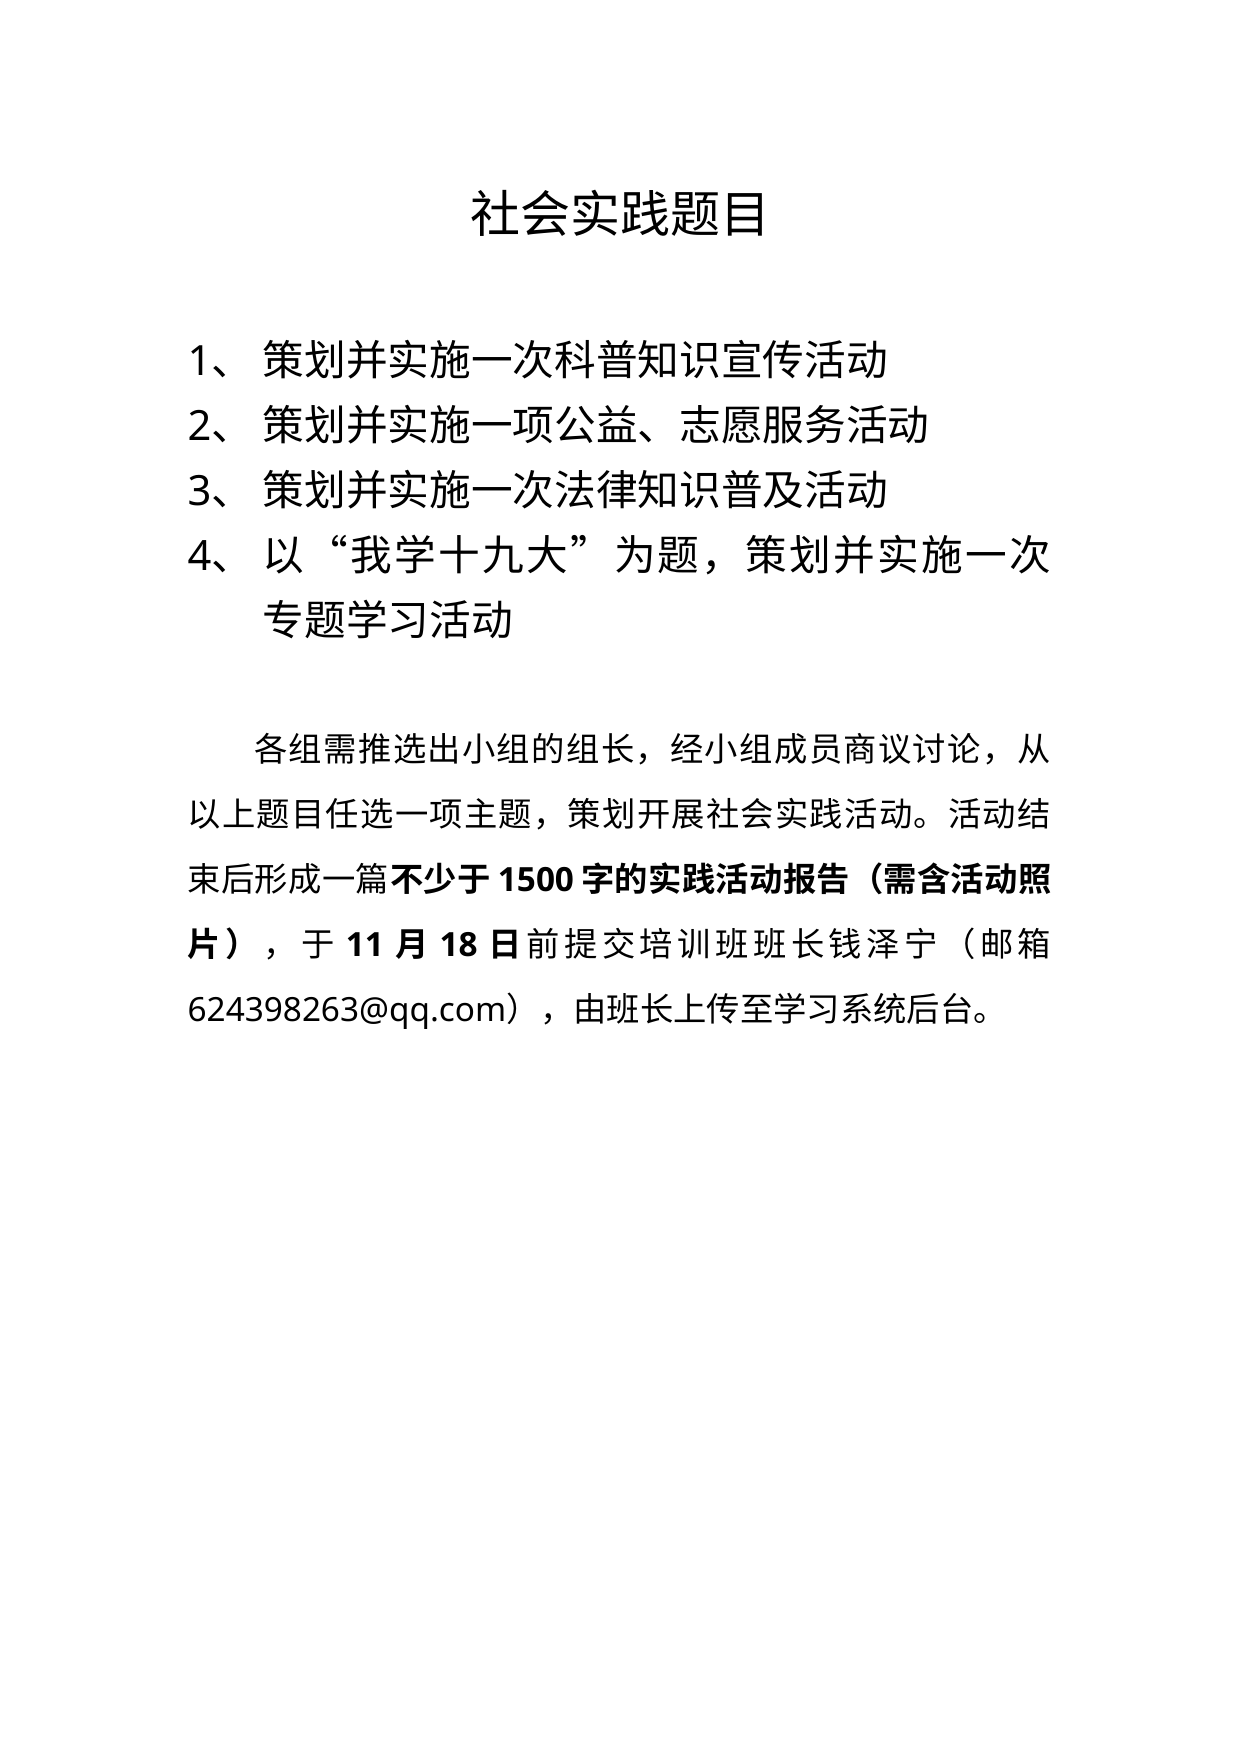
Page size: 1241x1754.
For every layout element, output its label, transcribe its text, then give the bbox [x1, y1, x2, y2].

text 社会实践题目 [187, 162, 1053, 259]
text 各组需推选出小组的组长，经小组成员商议讨论，从以上题目任选一项主题，策划开展社会实践活动。活动结束后形成一篇不少于1500字的实践活动报告（需含活动照片），于11月18日前提交培训班班长钱泽宁（邮箱624398263@qq.com），由班长上传至学习系统后台。 [187, 714, 1053, 1039]
list 以“我学十九大”为题，策划并实施一次专题学习活动 [187, 519, 1053, 649]
list 策划并实施一项公益、志愿服务活动 [187, 389, 1053, 454]
list 策划并实施一次科普知识宣传活动 [187, 324, 1053, 389]
list 策划并实施一次法律知识普及活动 [187, 454, 1053, 519]
